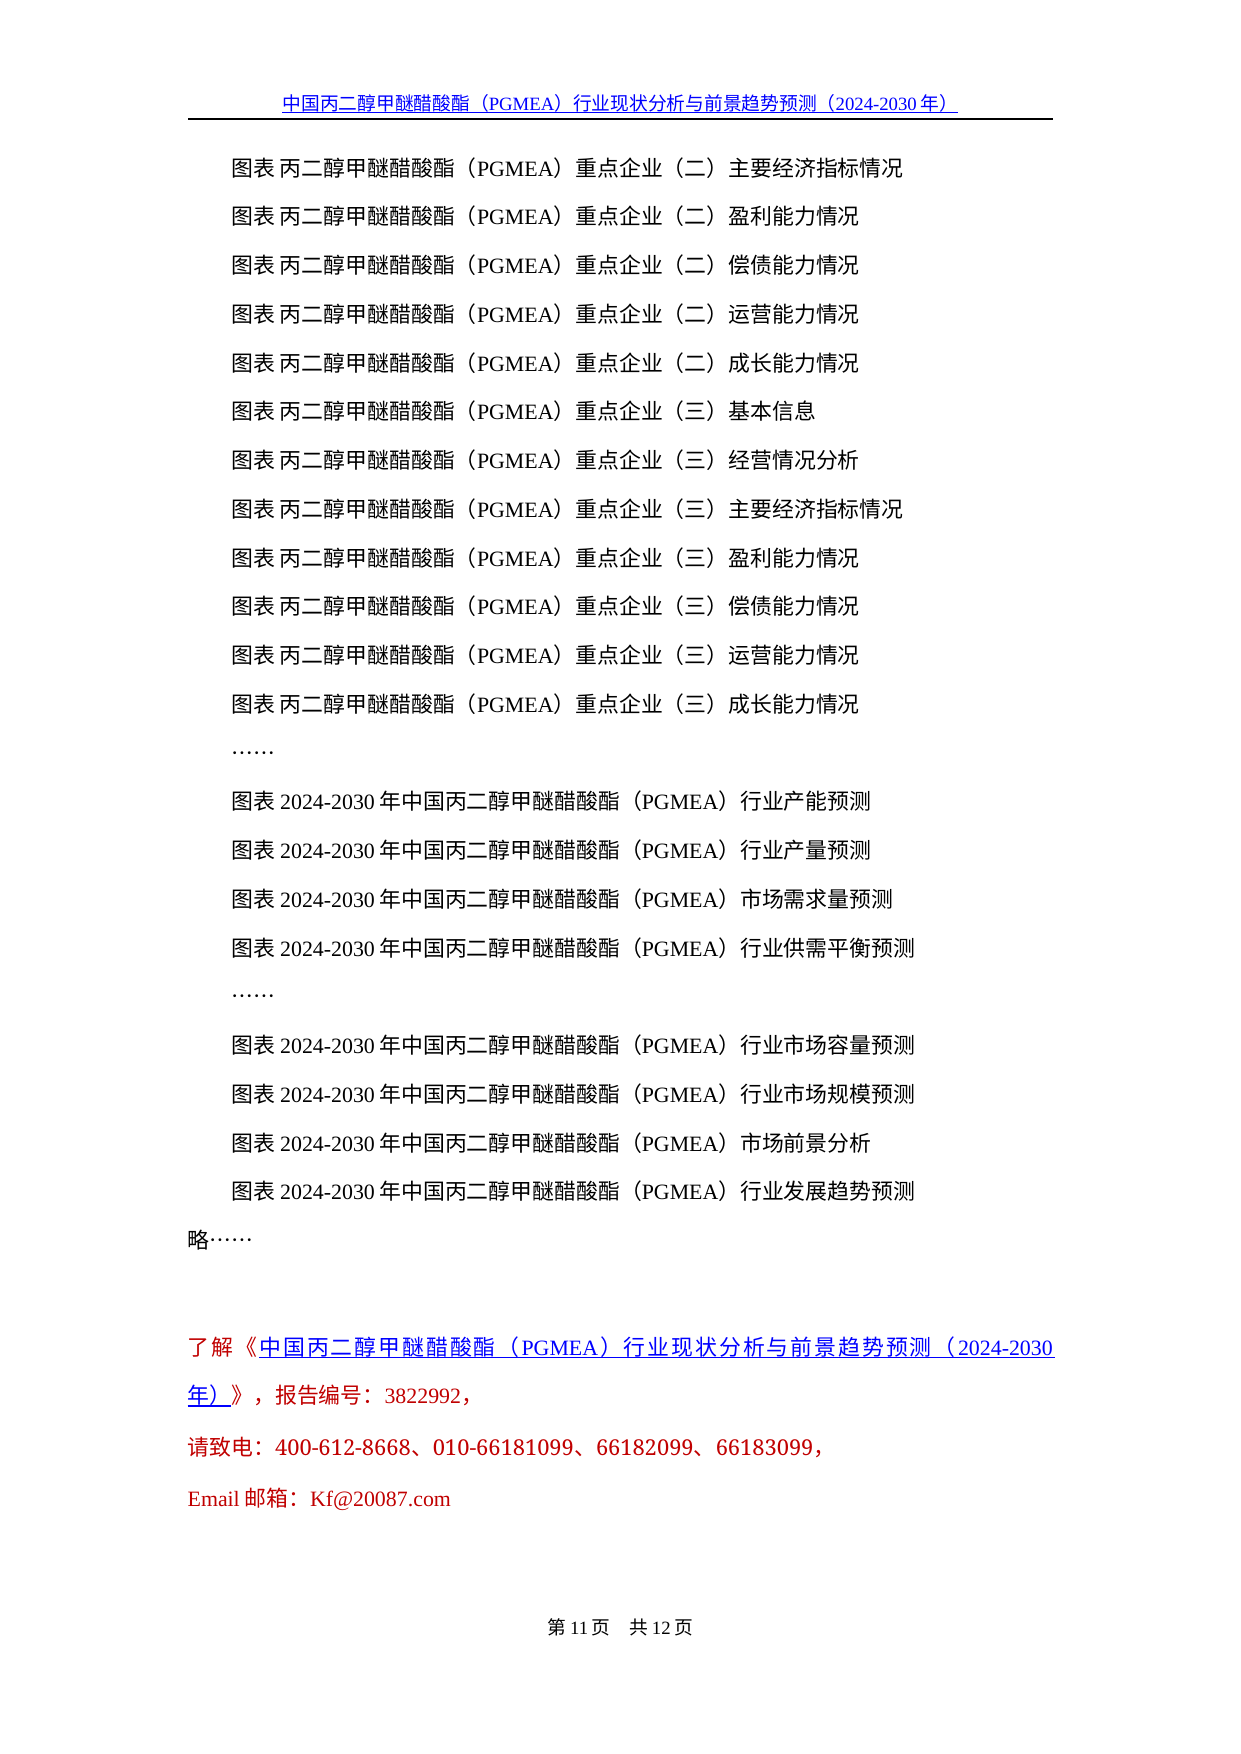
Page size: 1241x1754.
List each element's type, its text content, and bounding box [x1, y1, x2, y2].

text 请致电：400-612-8668、010-66181099、66182099、66183099， [187, 1429, 1053, 1462]
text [187, 150, 1053, 1255]
text Email邮箱：Kf@20087.com [187, 1481, 1053, 1513]
text 了解《中国丙二醇甲醚醋酸酯（PGMEA）行业现状分析与前景趋势预测（2024-2030年）》，报告编号：3822992， [187, 1329, 1053, 1410]
